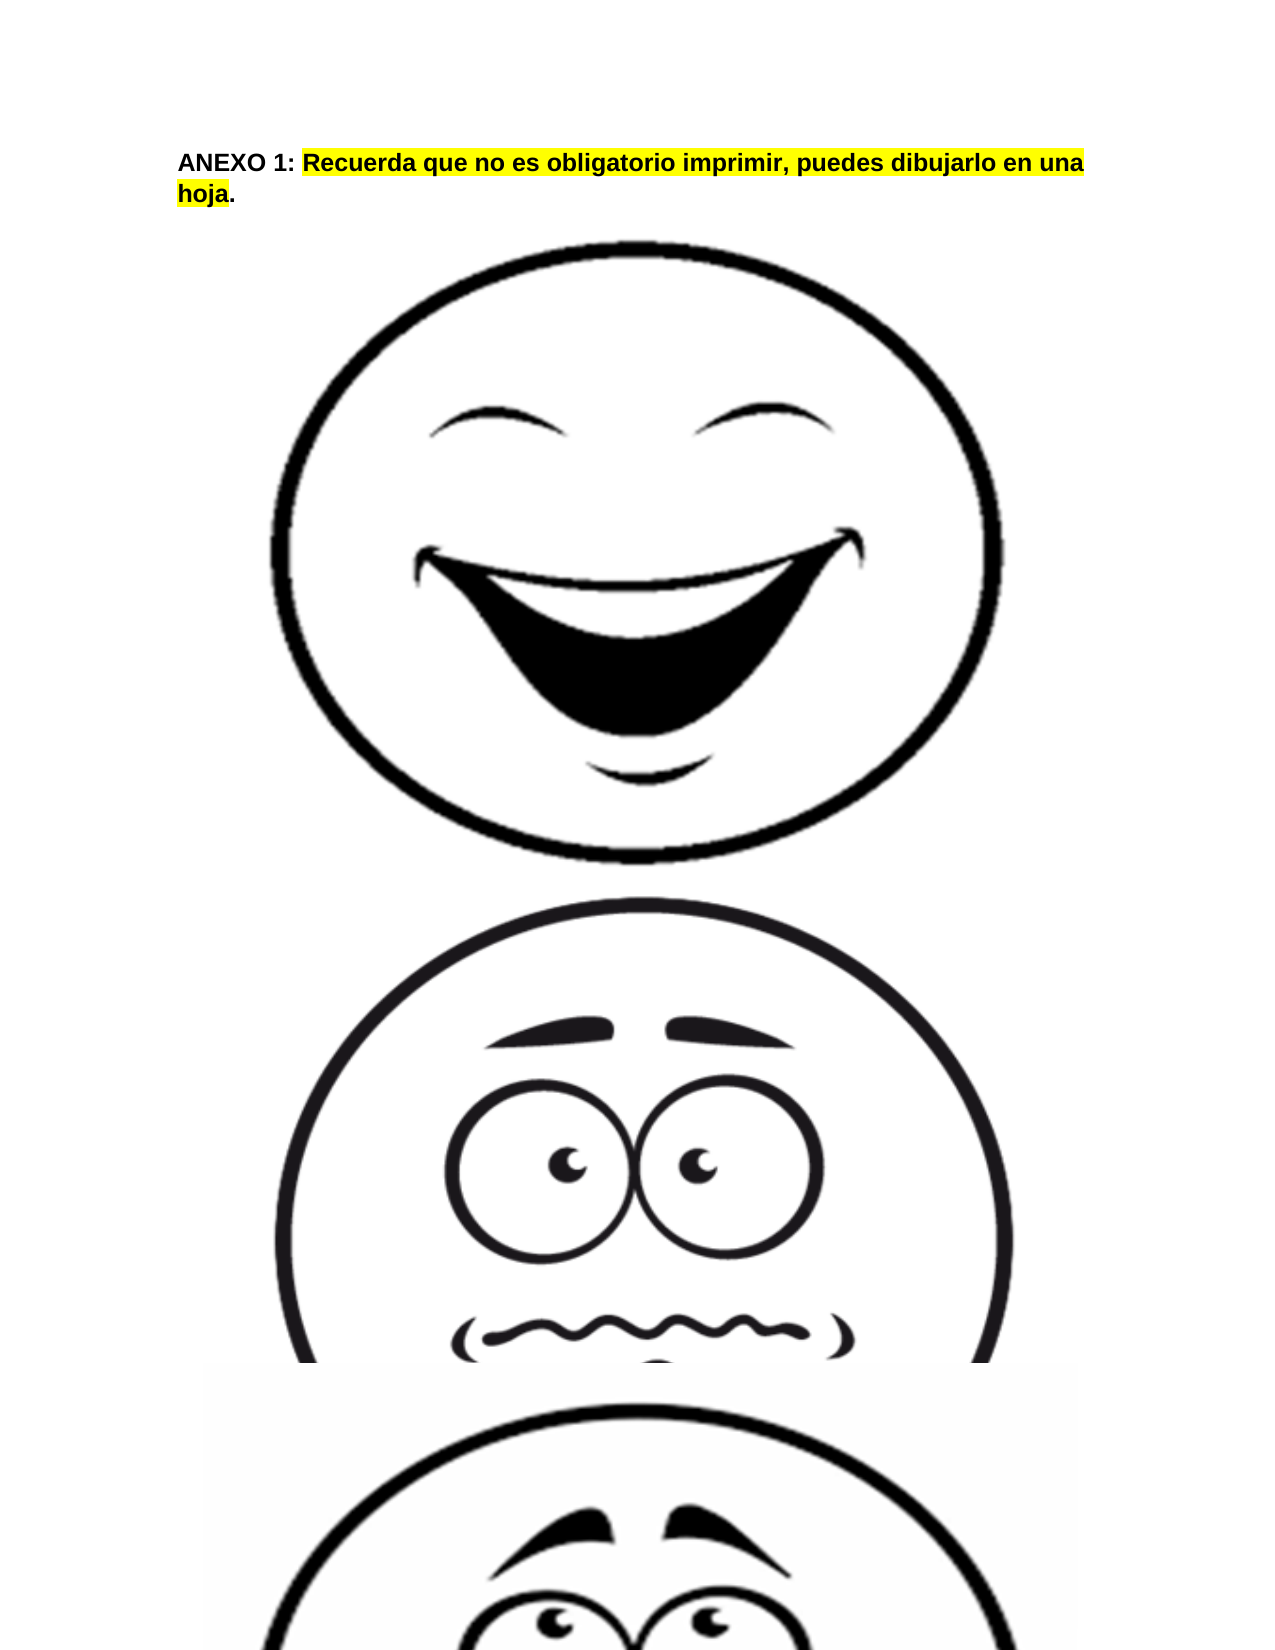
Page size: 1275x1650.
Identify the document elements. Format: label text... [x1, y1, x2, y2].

picture [112, 229, 1177, 1650]
text ANEXO 1: Recuerda que no es obligatorio imprimir, puedes dibujarlo en una hoja. [177, 148, 1098, 207]
